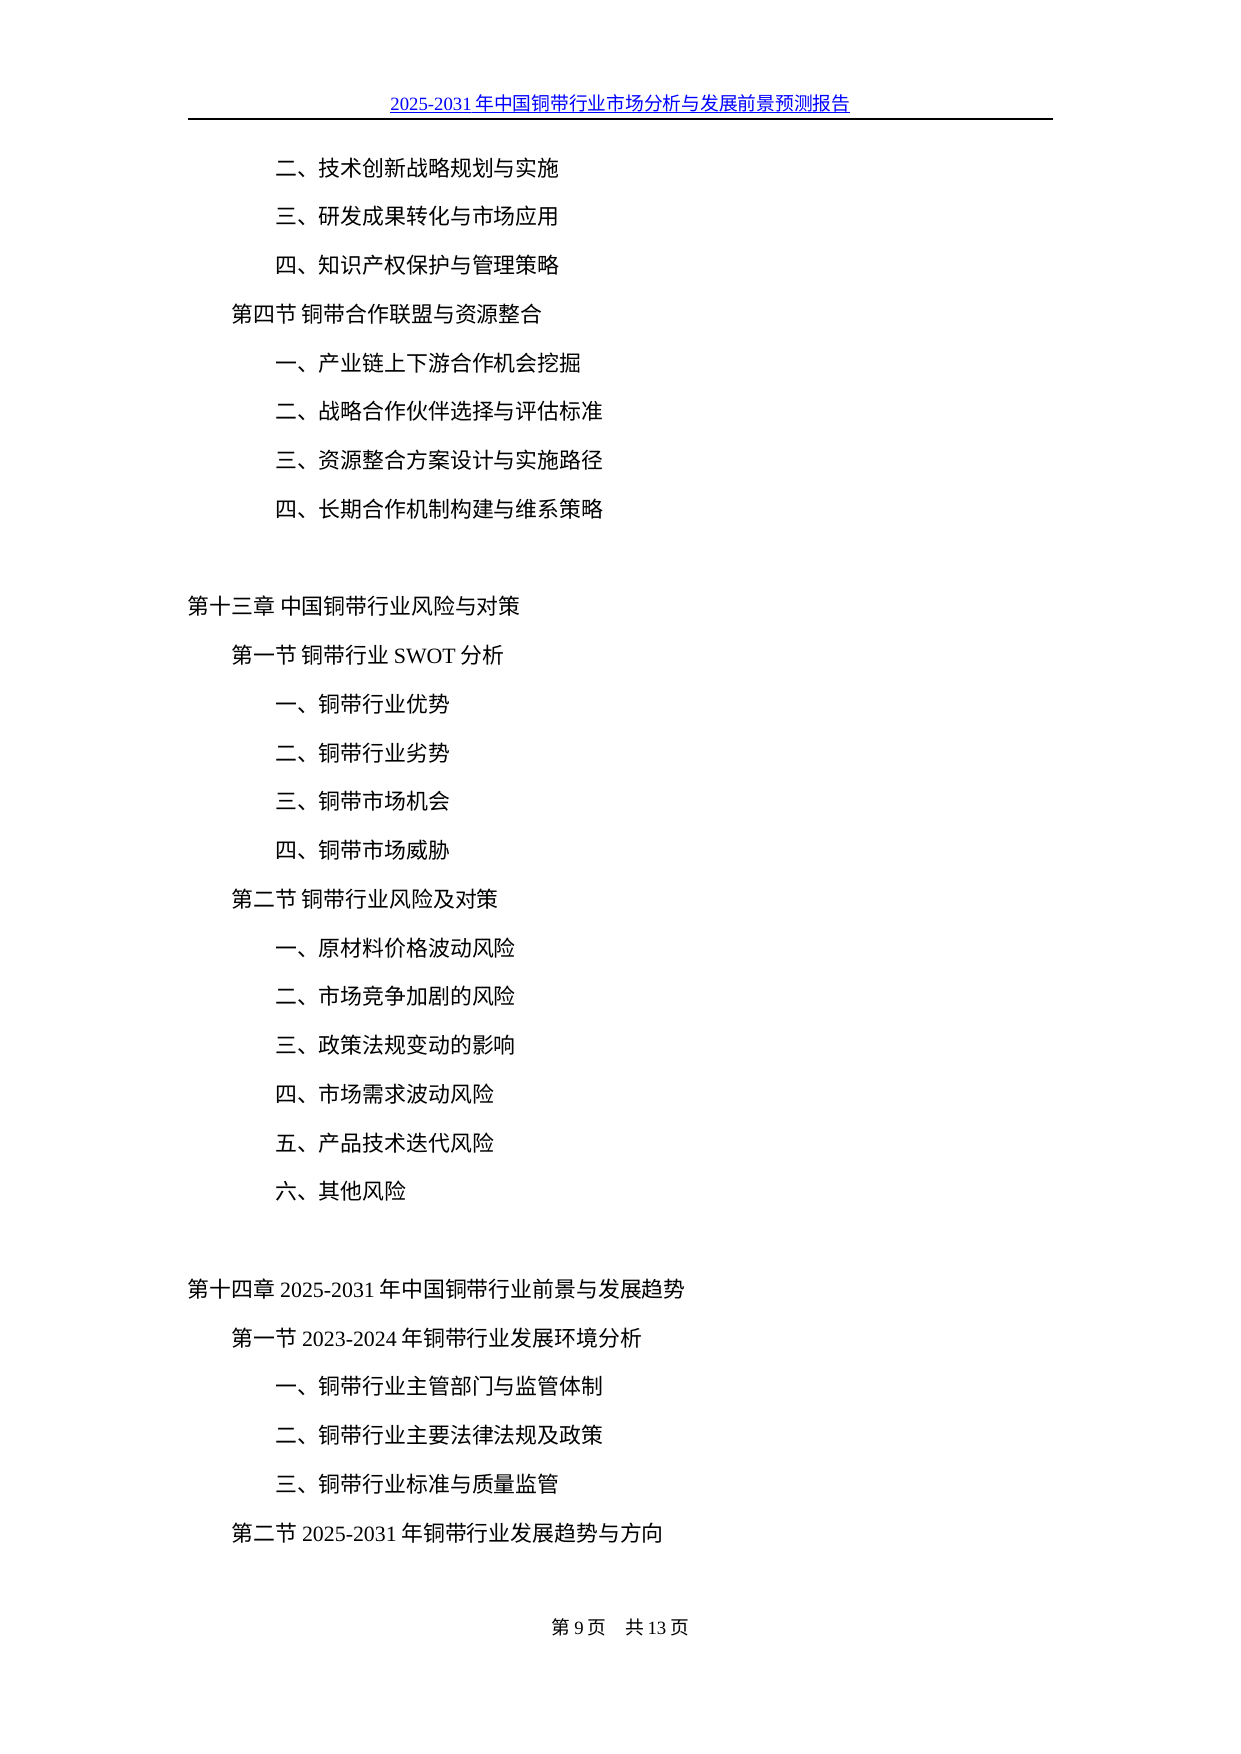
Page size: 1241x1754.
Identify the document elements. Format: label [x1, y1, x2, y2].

text [187, 150, 1053, 1548]
